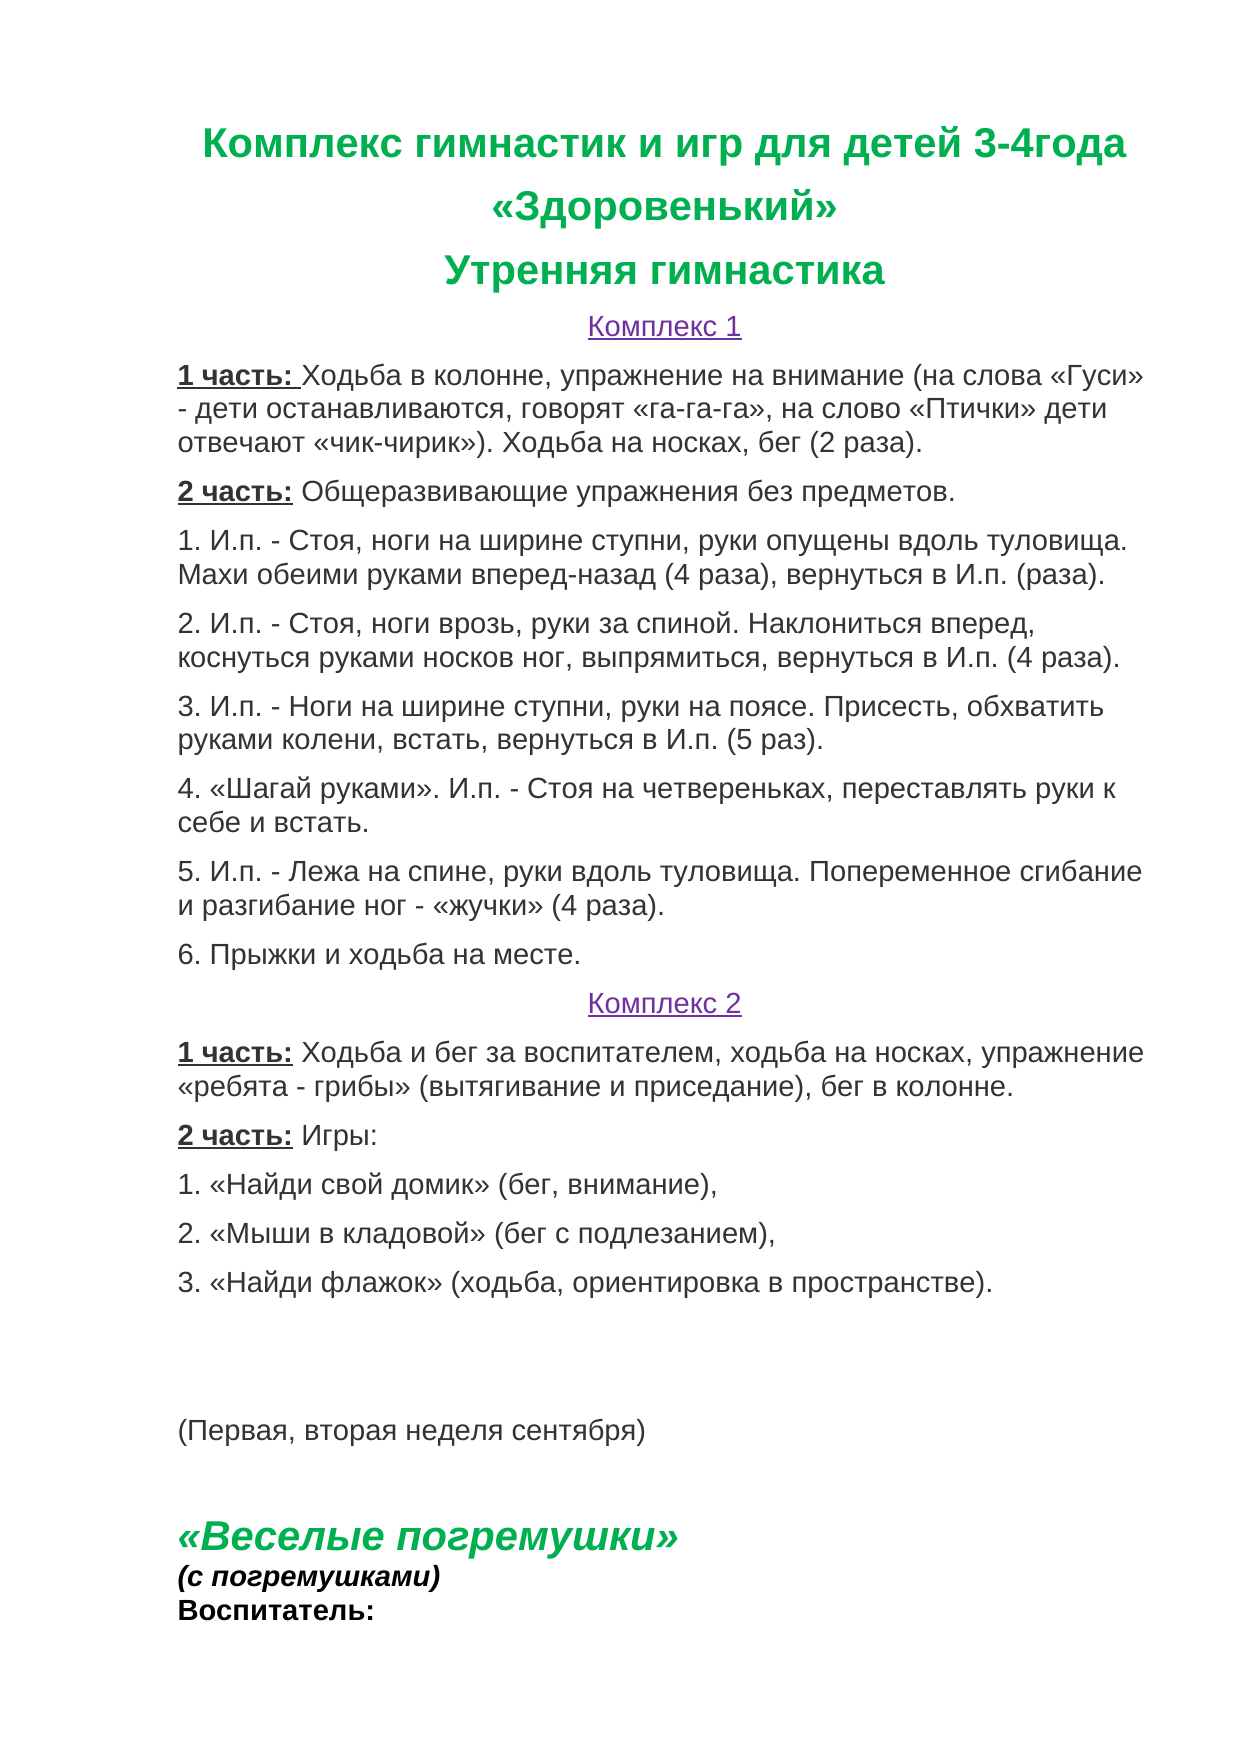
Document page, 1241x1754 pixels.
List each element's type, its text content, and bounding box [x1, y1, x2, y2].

text Комплекс гимнастик и игр для детей 3-4года [177, 118, 1152, 166]
text 1. «Найди свой домик» (бег, внимание), [177, 1167, 1152, 1201]
text «Веселые погремушки» [177, 1511, 1152, 1559]
text 1. И.п. - Стоя, ноги на ширине ступни, руки опущены вдоль туловища. Махи обеими руками вперед-назад (4 раза), вернуться в И.п. (раза). [177, 523, 1152, 590]
text 5. И.п. - Лежа на спине, руки вдоль туловища. Попеременное сгибание и разгибание ног - «жучки» (4 раза). [177, 854, 1152, 921]
text 4. «Шагай руками». И.п. - Стоя на четвереньках, переставлять руки к себе и встать. [177, 771, 1152, 838]
text Утренняя гимнастика [177, 245, 1152, 293]
text 2 часть: Общеразвивающие упражнения без предметов. [177, 474, 1152, 508]
text 1 часть: Ходьба и бег за воспитателем, ходьба на носках, упражнение «ребята - грибы» (вытягивание и приседание), бег в колонне. [177, 1035, 1152, 1102]
text 2. «Мыши в кладовой» (бег с подлезанием), [177, 1216, 1152, 1250]
text «Здоровенький» [177, 182, 1152, 229]
text 3. И.п. - Ноги на ширине ступни, руки на поясе. Присесть, обхватить руками колени, встать, вернуться в И.п. (5 раз). [177, 689, 1152, 756]
text Комплекс 1 [177, 309, 1152, 342]
text Комплекс 2 [177, 986, 1152, 1019]
text 2. И.п. - Стоя, ноги врозь, руки за спиной. Наклониться вперед, коснуться руками носков ног, выпрямиться, вернуться в И.п. (4 раза). [177, 606, 1152, 673]
text (с погремушками) [177, 1559, 1152, 1593]
text 1 часть: Ходьба в колонне, упражнение на внимание (на слова «Гуси» - дети останавливаются, говорят «га-га-га», на слово «Птички» дети отвечают «чик-чирик»). Ходьба на носках, бег (2 раза). [177, 358, 1152, 458]
text 6. Прыжки и ходьба на месте. [177, 937, 1152, 970]
text 3. «Найди флажок» (ходьба, ориентировка в пространстве). [177, 1265, 1152, 1299]
text (Первая, вторая неделя сентября) [177, 1413, 1152, 1446]
text Воспитатель: [177, 1593, 1152, 1626]
text 2 часть: Игры: [177, 1118, 1152, 1151]
